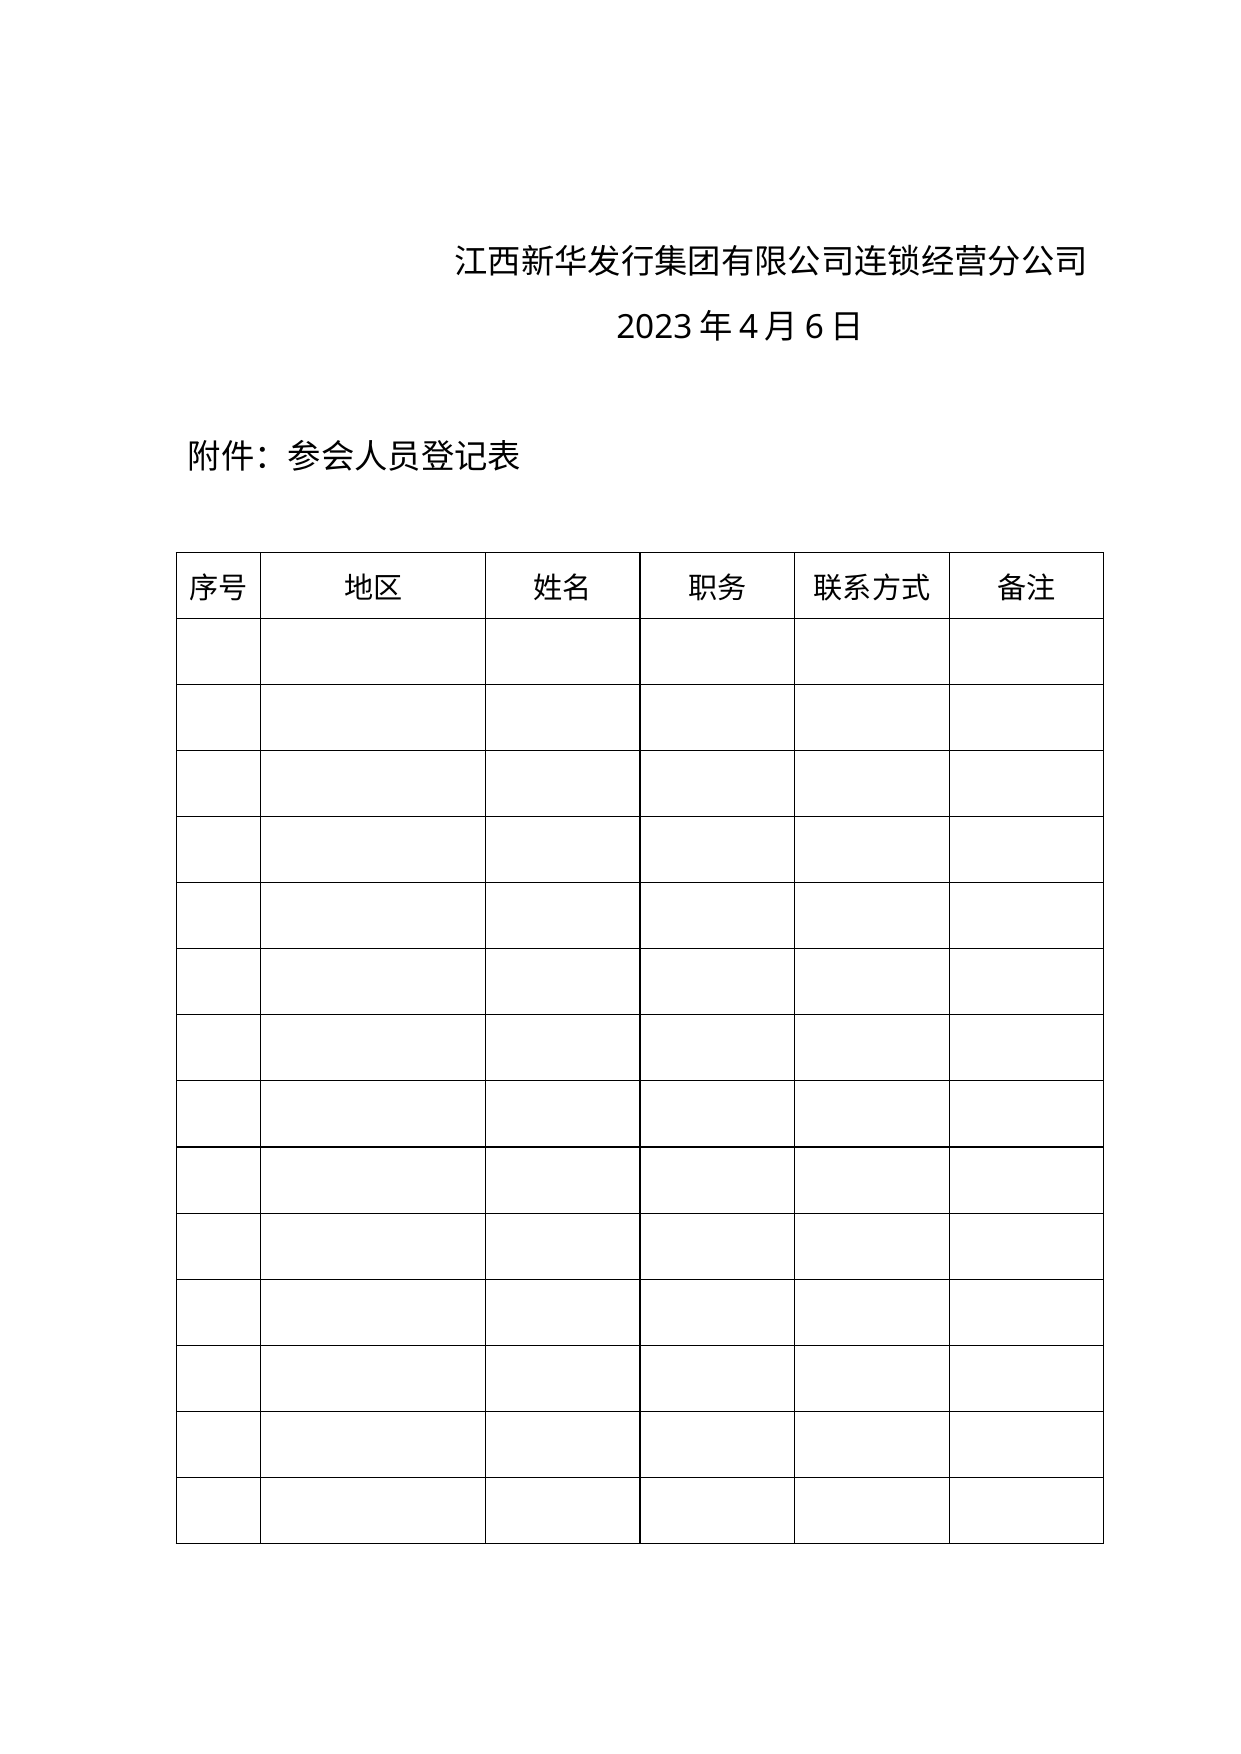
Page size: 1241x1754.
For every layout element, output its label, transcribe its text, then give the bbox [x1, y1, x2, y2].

table_cell [795, 685, 949, 750]
table_cell [261, 1081, 485, 1146]
table_cell [641, 685, 794, 750]
table_cell [641, 1280, 794, 1344]
table_cell [177, 1478, 260, 1543]
table_cell [177, 949, 260, 1014]
table_header 地区 [261, 553, 485, 618]
table_cell [795, 883, 949, 948]
table_cell [795, 1081, 949, 1146]
table_cell [950, 1148, 1103, 1212]
table_cell [177, 1214, 260, 1278]
table_cell [486, 1478, 639, 1543]
table_cell [177, 883, 260, 948]
table_cell [261, 1346, 485, 1411]
table_cell [261, 949, 485, 1014]
table_cell [177, 817, 260, 882]
table_cell [261, 685, 485, 750]
table_header 联系方式 [795, 553, 949, 618]
table_cell [795, 619, 949, 684]
table_header 职务 [641, 553, 794, 618]
table_cell [950, 1478, 1103, 1543]
table_cell [641, 1214, 794, 1278]
table_cell [795, 1412, 949, 1477]
table_cell [950, 751, 1103, 816]
table_cell [950, 1280, 1103, 1344]
table_cell [486, 619, 639, 684]
table_cell [795, 1346, 949, 1411]
table_cell [486, 817, 639, 882]
table_header 备注 [950, 553, 1103, 618]
table_cell [486, 949, 639, 1014]
table_cell [486, 1412, 639, 1477]
table_cell [950, 619, 1103, 684]
table_cell [261, 619, 485, 684]
table_cell [261, 817, 485, 882]
table_cell [641, 883, 794, 948]
table_cell [641, 1478, 794, 1543]
table_cell [486, 883, 639, 948]
table_cell [486, 1214, 639, 1278]
table_cell [177, 1081, 260, 1146]
table_cell [261, 1280, 485, 1344]
table_cell [486, 1015, 639, 1080]
table_cell [795, 751, 949, 816]
table_cell [950, 685, 1103, 750]
table_cell [261, 1478, 485, 1543]
table_cell [261, 1148, 485, 1212]
text 2023年4月6日 [187, 292, 1093, 357]
table_cell [177, 619, 260, 684]
table_cell [261, 1412, 485, 1477]
table_cell [795, 1280, 949, 1344]
table_cell [795, 949, 949, 1014]
table_cell [261, 883, 485, 948]
table_cell [177, 751, 260, 816]
table_cell [950, 949, 1103, 1014]
table_cell [950, 817, 1103, 882]
table_cell [641, 1346, 794, 1411]
table_cell [641, 751, 794, 816]
table_cell [795, 1015, 949, 1080]
table_cell [177, 1346, 260, 1411]
text 江西新华发行集团有限公司连锁经营分公司 [187, 227, 1093, 292]
table_cell [950, 1015, 1103, 1080]
table_cell [177, 1015, 260, 1080]
table_cell [795, 1478, 949, 1543]
table_cell [261, 1214, 485, 1278]
table_cell [641, 1148, 794, 1212]
table_cell [177, 1412, 260, 1477]
table_cell [641, 1412, 794, 1477]
text 附件：参会人员登记表 [187, 422, 1093, 487]
table_cell [950, 1346, 1103, 1411]
table_cell [795, 817, 949, 882]
table_cell [486, 1346, 639, 1411]
table_cell [261, 1015, 485, 1080]
table_cell [641, 817, 794, 882]
table_cell [950, 1214, 1103, 1278]
table_header 序号 [177, 553, 260, 618]
table_cell [261, 751, 485, 816]
table_cell [950, 1412, 1103, 1477]
table_cell [486, 751, 639, 816]
table_cell [177, 685, 260, 750]
table_cell [641, 1015, 794, 1080]
table_cell [486, 1280, 639, 1344]
table_cell [641, 949, 794, 1014]
table_cell [486, 685, 639, 750]
table_cell [177, 1148, 260, 1212]
table_cell [641, 1081, 794, 1146]
table_cell [795, 1148, 949, 1212]
table_cell [950, 883, 1103, 948]
table_cell [486, 1081, 639, 1146]
table_header 姓名 [486, 553, 639, 618]
table_cell [486, 1148, 639, 1212]
table_cell [641, 619, 794, 684]
table_cell [950, 1081, 1103, 1146]
table_cell [177, 1280, 260, 1344]
table_cell [795, 1214, 949, 1278]
